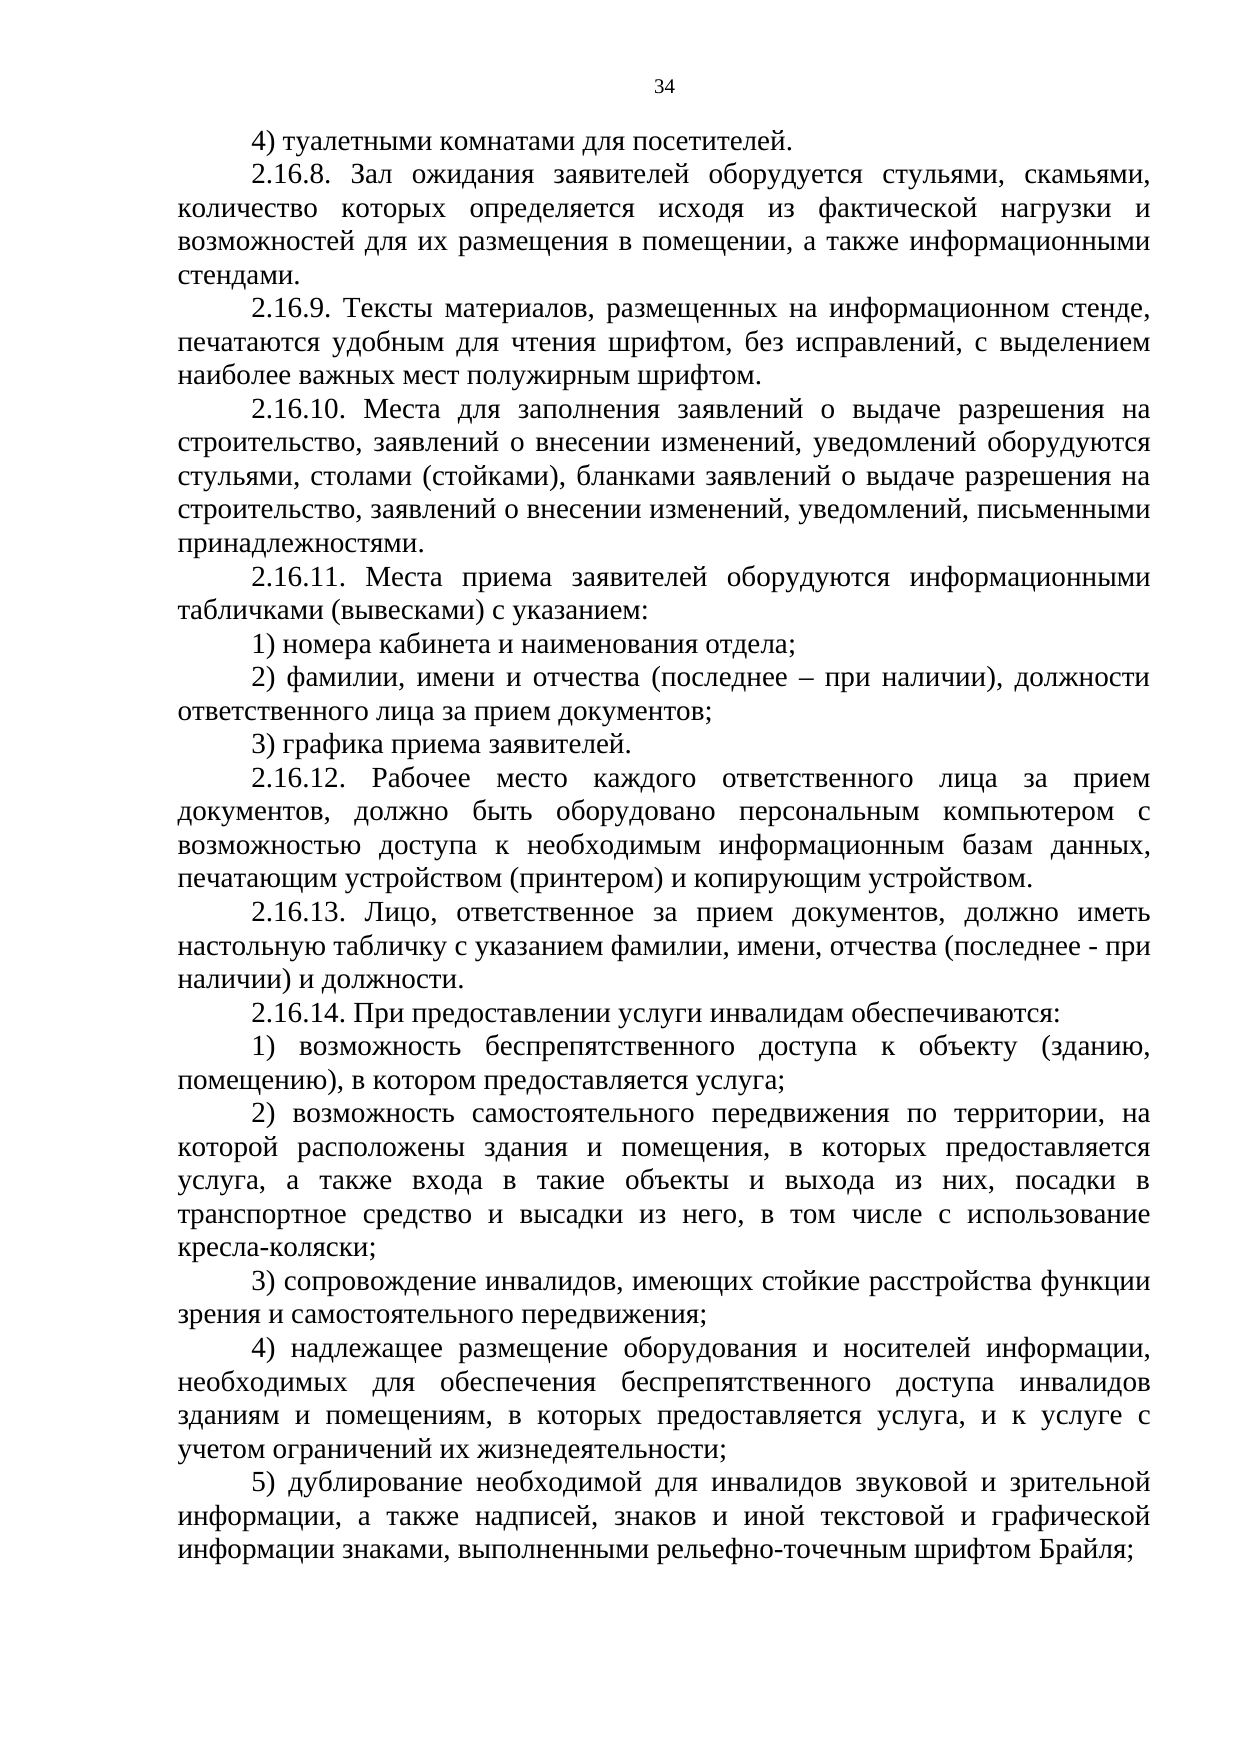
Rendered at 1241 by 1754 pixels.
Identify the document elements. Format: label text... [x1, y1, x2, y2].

text 2.16.13. Лицо, ответственное за прием документов, должно иметь настольную табличку с указанием фамилии, имени, отчества (последнее - при наличии) и должности. [177, 894, 1152, 995]
text 1) возможность беспрепятственного доступа к объекту (зданию, помещению), в котором предоставляется услуга; [177, 1028, 1152, 1095]
text 2.16.14. При предоставлении услуги инвалидам обеспечиваются: [177, 995, 1152, 1028]
text 2.16.12. Рабочее место каждого ответственного лица за прием документов, должно быть оборудовано персональным компьютером с возможностью доступа к необходимым информационным базам данных, печатающим устройством (принтером) и копирующим устройством. [177, 760, 1152, 894]
text 5) дублирование необходимой для инвалидов звуковой и зрительной информации, а также надписей, знаков и иной текстовой и графической информации знаками, выполненными рельефно-точечным шрифтом Брайля; [177, 1464, 1152, 1565]
text 2) возможность самостоятельного передвижения по территории, на которой расположены здания и помещения, в которых предоставляется услуга, а также входа в такие объекты и выхода из них, посадки в транспортное средство и высадки из него, в том числе с использование кресла-коляски; [177, 1095, 1152, 1263]
text 2.16.11. Места приема заявителей оборудуются информационными табличками (вывесками) с указанием: [177, 559, 1152, 626]
text 2) фамилии, имени и отчества (последнее – при наличии), должности ответственного лица за прием документов; [177, 659, 1152, 726]
text 3) графика приема заявителей. [177, 726, 1152, 760]
text 2.16.8. Зал ожидания заявителей оборудуется стульями, скамьями, количество которых определяется исходя из фактической нагрузки и возможностей для их размещения в помещении, а также информационными стендами. [177, 156, 1152, 290]
text 2.16.10. Места для заполнения заявлений о выдаче разрешения на строительство, заявлений о внесении изменений, уведомлений оборудуются стульями, столами (стойками), бланками заявлений о выдаче разрешения на строительство, заявлений о внесении изменений, уведомлений, письменными принадлежностями. [177, 391, 1152, 559]
text 3) сопровождение инвалидов, имеющих стойкие расстройства функции зрения и самостоятельного передвижения; [177, 1263, 1152, 1330]
text 4) надлежащее размещение оборудования и носителей информации, необходимых для обеспечения беспрепятственного доступа инвалидов зданиям и помещениям, в которых предоставляется услуга, и к услуге с учетом ограничений их жизнедеятельности; [177, 1330, 1152, 1464]
text 4) туалетными комнатами для посетителей. [177, 123, 1152, 156]
text 1) номера кабинета и наименования отдела; [177, 626, 1152, 659]
text 2.16.9. Тексты материалов, размещенных на информационном стенде, печатаются удобным для чтения шрифтом, без исправлений, с выделением наиболее важных мест полужирным шрифтом. [177, 290, 1152, 391]
